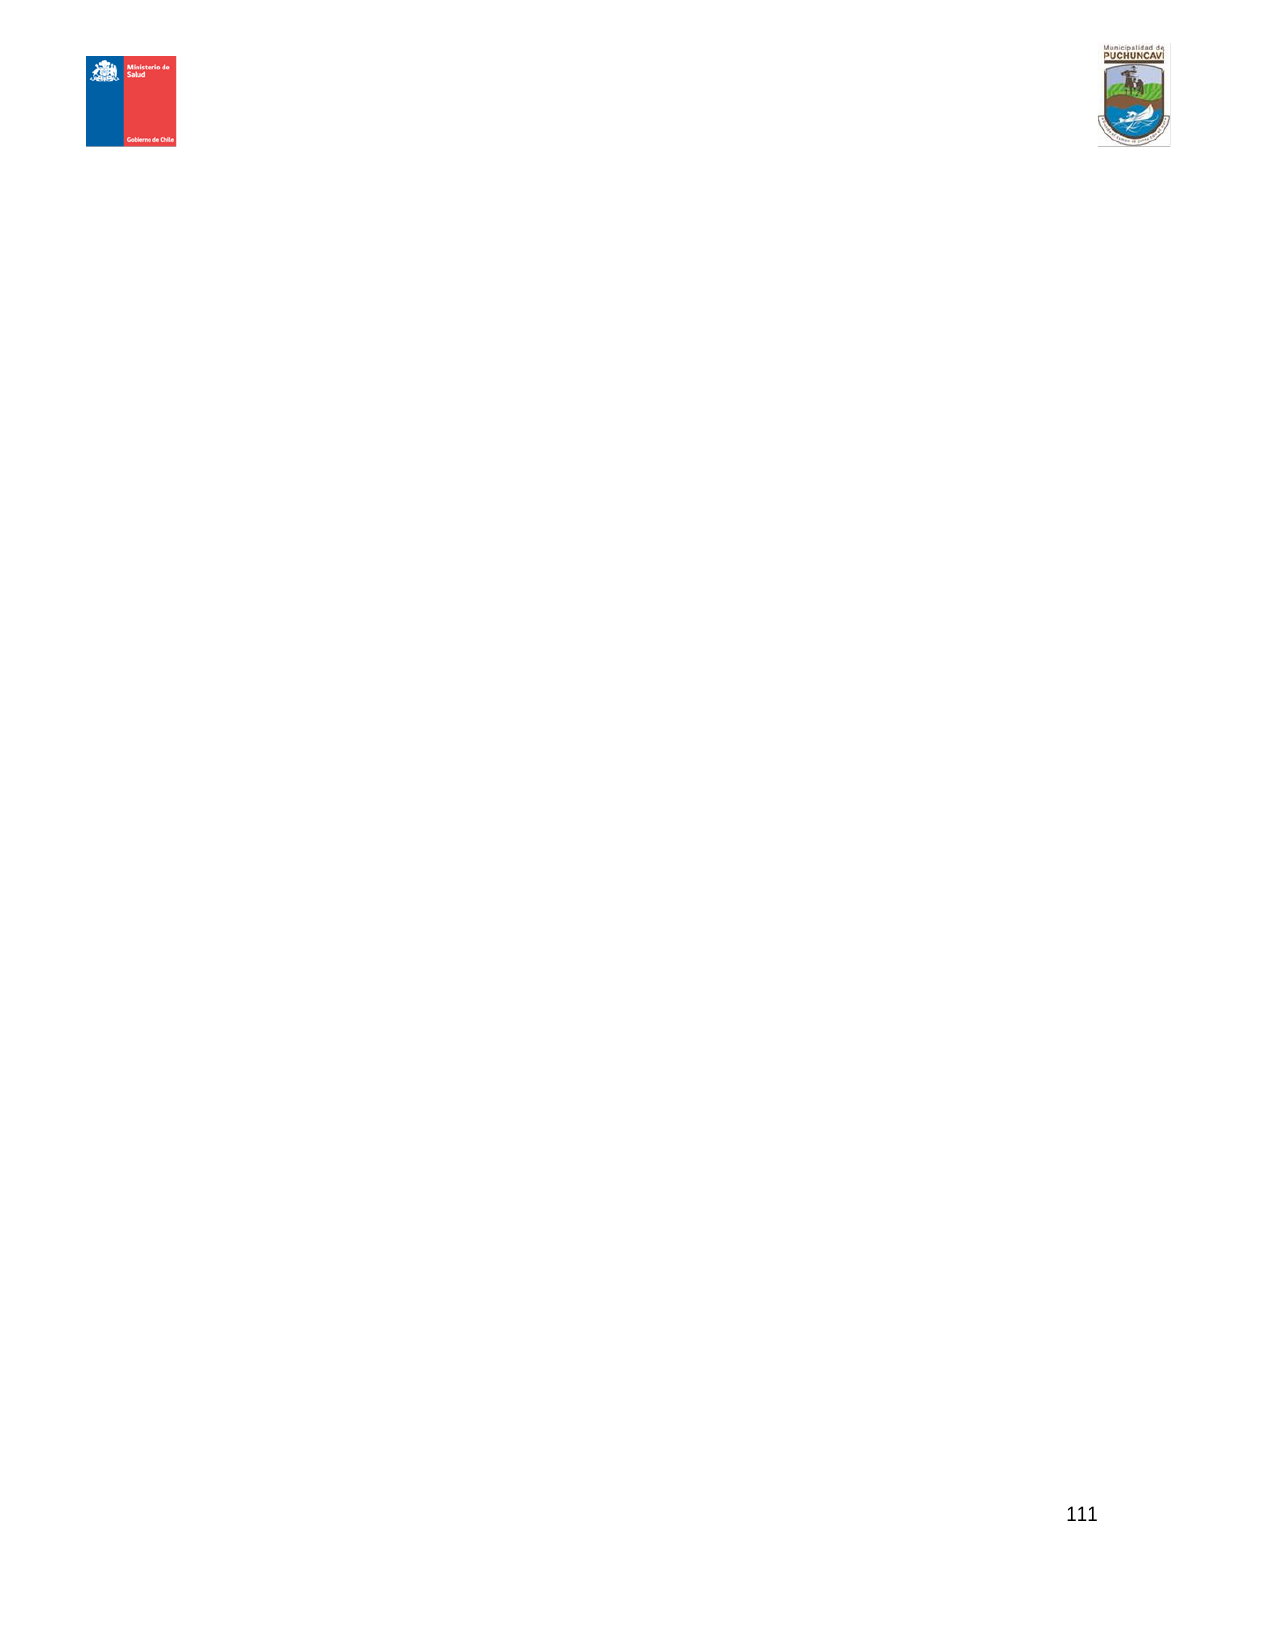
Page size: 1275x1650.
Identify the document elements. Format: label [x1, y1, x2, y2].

picture [1097, 43, 1171, 147]
picture [85, 55, 177, 147]
